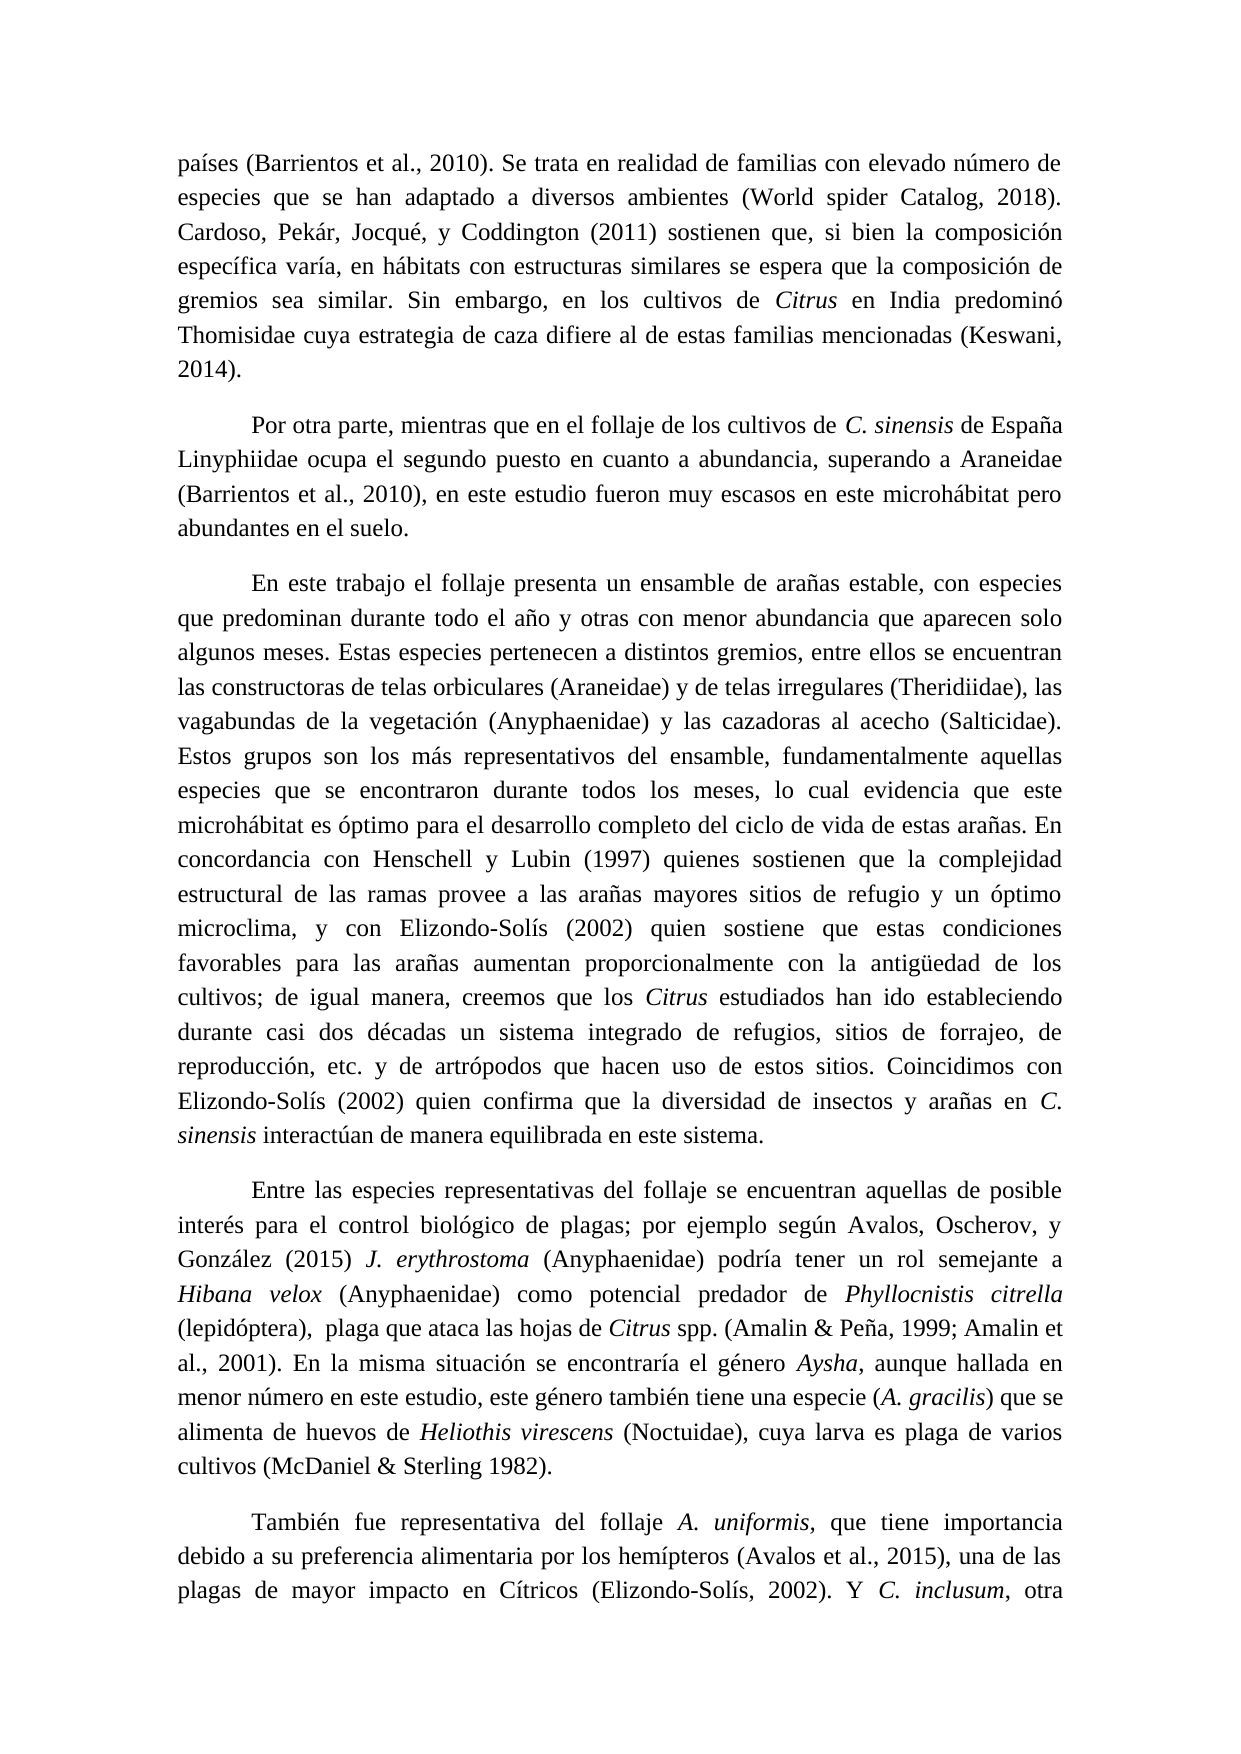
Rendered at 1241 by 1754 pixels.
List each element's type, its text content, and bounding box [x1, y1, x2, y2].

text Por otra parte, mientras que en el follaje de los cultivos de C. sinensis de España Linyphiidae ocupa el segundo puesto en cuanto a abundancia, superando a Araneidae (Barrientos et al., 2010), en este estudio fueron muy escasos en este microhábitat pero abundantes en el suelo. [177, 410, 1063, 542]
text En este trabajo el follaje presenta un ensamble de arañas estable, con especies que predominan durante todo el año y otras con menor abundancia que aparecen solo algunos meses. Estas especies pertenecen a distintos gremios, entre ellos se encuentran las constructoras de telas orbiculares (Araneidae) y de telas irregulares (Theridiidae), las vagabundas de la vegetación (Anyphaenidae) y las cazadoras al acecho (Salticidae). Estos grupos son los más representativos del ensamble, fundamentalmente aquellas especies que se encontraron durante todos los meses, lo cual evidencia que este microhábitat es óptimo para el desarrollo completo del ciclo de vida de estas arañas. En concordancia con Henschell y Lubin (1997) quienes sostienen que la complejidad estructural de las ramas provee a las arañas mayores sitios de refugio y un óptimo microclima, y con Elizondo-Solís (2002) quien sostiene que estas condiciones favorables para las arañas aumentan proporcionalmente con la antigüedad de los cultivos; de igual manera, creemos que los Citrus estudiados han ido estableciendo durante casi dos décadas un sistema integrado de refugios, sitios de forrajeo, de reproducción, etc. y de artrópodos que hacen uso de estos sitios. Coincidimos con Elizondo-Solís (2002) quien confirma que la diversidad de insectos y arañas en C. sinensis interactúan de manera equilibrada en este sistema. [177, 568, 1063, 1149]
text Entre las especies representativas del follaje se encuentran aquellas de posible interés para el control biológico de plagas; por ejemplo según Avalos, Oscherov, y González (2015) J. erythrostoma (Anyphaenidae) podría tener un rol semejante a Hibana velox (Anyphaenidae) como potencial predador de Phyllocnistis citrella (lepidóptera), plaga que ataca las hojas de Citrus spp. (Amalin & Peña, 1999; Amalin et al., 2001). En la misma situación se encontraría el género Aysha, aunque hallada en menor número en este estudio, este género también tiene una especie (A. gracilis) que se alimenta de huevos de Heliothis virescens (Noctuidae), cuya larva es plaga de varios cultivos (McDaniel & Sterling 1982). [177, 1176, 1063, 1480]
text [177, 1507, 1063, 1604]
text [177, 148, 1063, 383]
